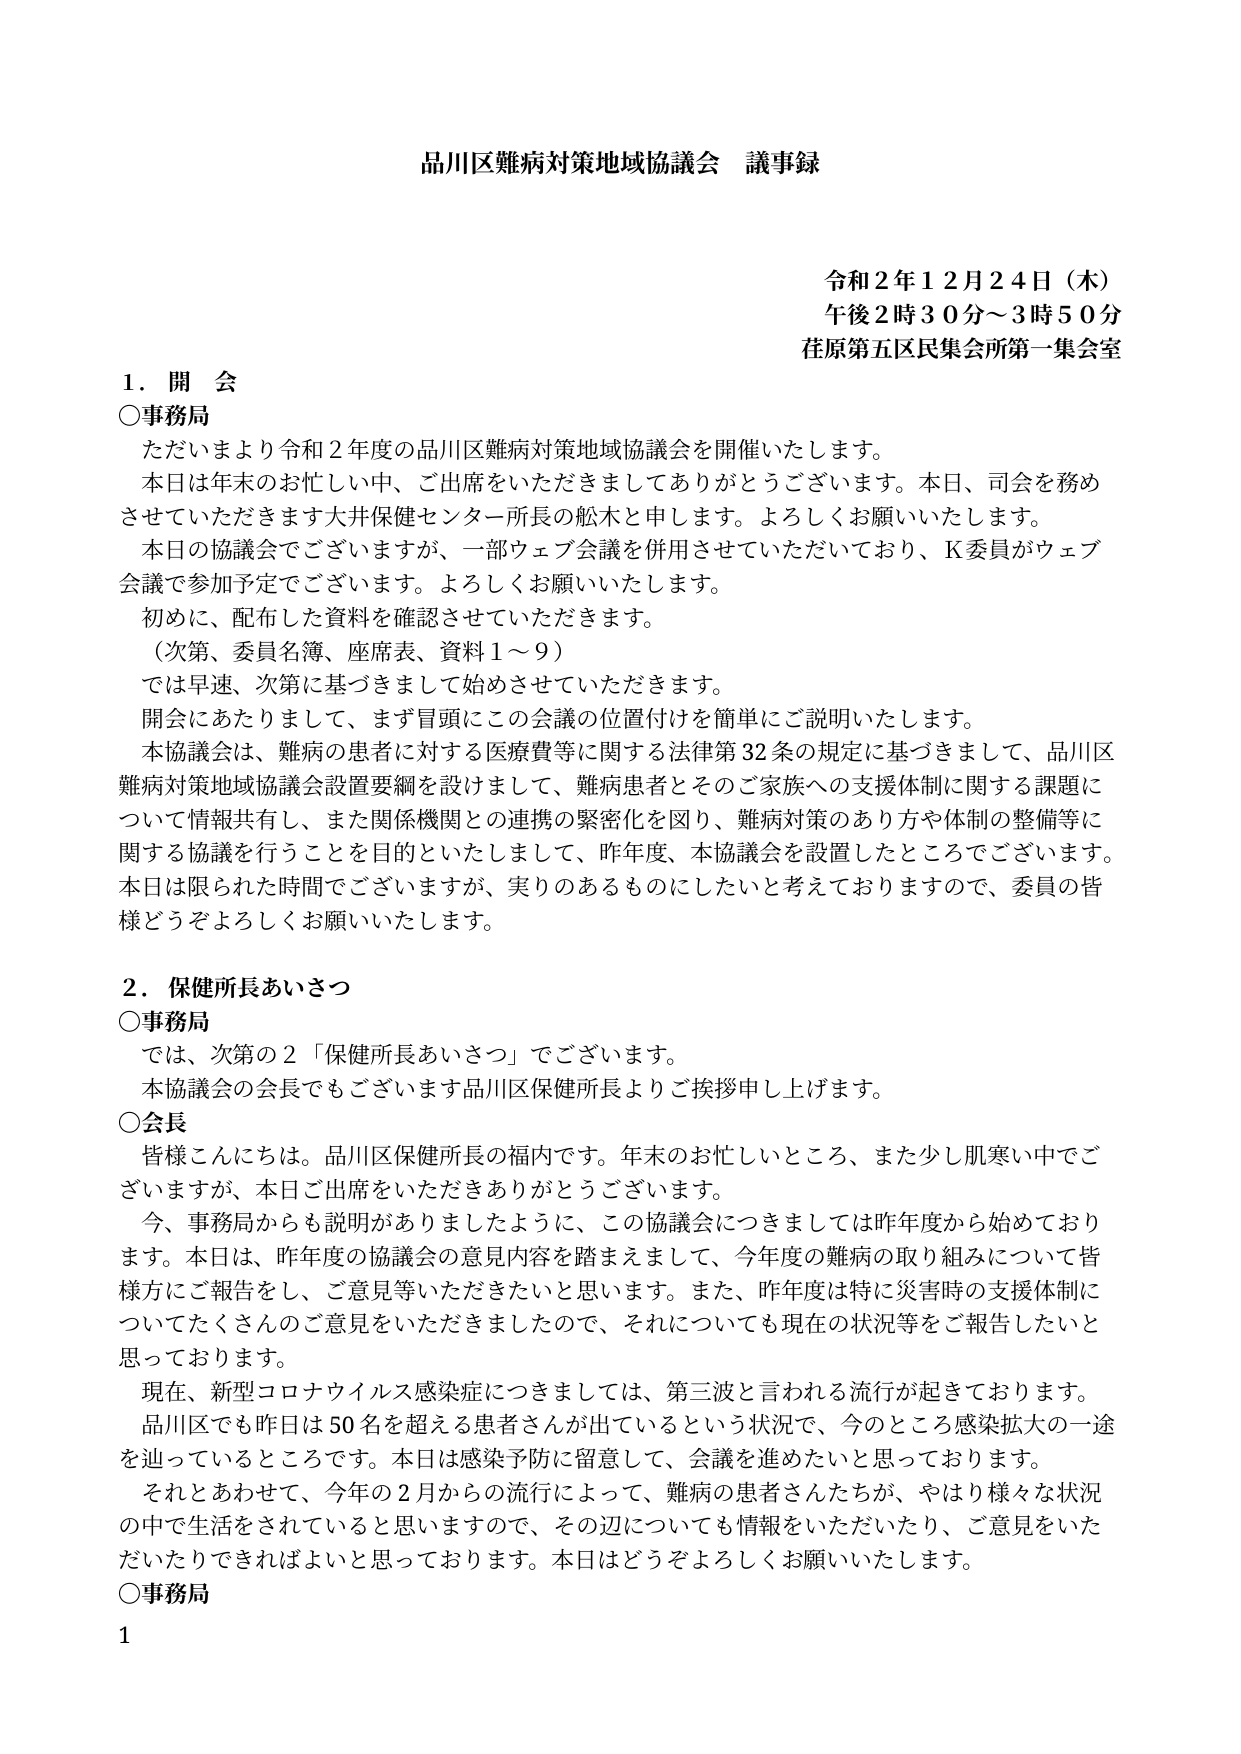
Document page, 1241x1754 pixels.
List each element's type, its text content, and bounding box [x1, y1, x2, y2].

list 保健所長あいさつ [118, 970, 1122, 1003]
text 今、事務局からも説明がありましたように、この協議会につきましては昨年度から始めております。本日は、昨年度の協議会の意見内容を踏まえまして、今年度の難病の取り組みについて皆様方にご報告をし、ご意見等いただきたいと思います。また、昨年度は特に災害時の支援体制についてたくさんのご意見をいただきましたので、それについても現在の状況等をご報告したいと思っております。 [118, 1205, 1122, 1373]
text 品川区難病対策地域協議会 議事録 [118, 128, 1122, 196]
text を辿っているところです。本日は感染予防に留意して、会議を進めたいと思っております。 [118, 1441, 1122, 1474]
text 現在、新型コロナウイルス感染症につきましては、第三波と言われる流行が起きております。品川区でも昨日は50名を超える患者さんが出ているという状況で、今のところ感染拡大の一途 [141, 1373, 1122, 1441]
list 開 会 [118, 364, 1122, 398]
text 荏原第五区民集会所第一集会室 [118, 330, 1122, 364]
text 本協議会は、難病の患者に対する医療費等に関する法律第32条の規定に基づきまして、品川区難病対策地域協議会設置要綱を設けまして、難病患者とそのご家族への支援体制に関する課題について情報共有し、また関係機関との連携の緊密化を図り、難病対策のあり方や体制の整備等に関する協議を行うことを目的といたしまして、昨年度、本協議会を設置したところでございます。本日は限られた時間でございますが、実りのあるものにしたいと考えておりますので、委員の皆様どうぞよろしくお願いいたします。 [118, 734, 1122, 936]
text では早速、次第に基づきまして始めさせていただきます。 [118, 667, 1122, 701]
text ただいまより令和２年度の品川区難病対策地域協議会を開催いたします。 [118, 431, 1122, 465]
text 本日は年末のお忙しい中、ご出席をいただきましてありがとうございます。本日、司会を務めさせていただきます大井保健センター所長の舩木と申します。よろしくお願いいたします。 [118, 465, 1122, 532]
text 〇会長 [118, 1104, 1122, 1138]
text 〇事務局 [118, 1003, 1122, 1037]
text 皆様こんにちは。品川区保健所長の福内です。年末のお忙しいところ、また少し肌寒い中でございますが、本日ご出席をいただきありがとうございます。 [118, 1138, 1122, 1205]
text 本協議会の会長でもございます品川区保健所長よりご挨拶申し上げます。 [118, 1071, 1122, 1104]
text 午後２時３０分～３時５０分 [118, 297, 1122, 330]
text 本日の協議会でございますが、一部ウェブ会議を併用させていただいており、Ｋ委員がウェブ会議で参加予定でございます。よろしくお願いいたします。 [118, 532, 1122, 599]
text 〇事務局 [118, 398, 1122, 431]
text 〇事務局 [118, 1575, 1122, 1609]
text それとあわせて、今年の2月からの流行によって、難病の患者さんたちが、やはり様々な状況の中で生活をされていると思いますので、その辺についても情報をいただいたり、ご意見をいただいたりできればよいと思っております。本日はどうぞよろしくお願いいたします。 [118, 1474, 1122, 1575]
text 初めに、配布した資料を確認させていただきます。 [118, 599, 1122, 633]
text 令和２年１２月２４日（木） [118, 263, 1122, 297]
text （次第、委員名簿、座席表、資料１～９） [118, 633, 1122, 667]
text では、次第の２「保健所長あいさつ」でございます。 [118, 1037, 1122, 1071]
text 開会にあたりまして、まず冒頭にこの会議の位置付けを簡単にご説明いたします。 [118, 701, 1122, 734]
